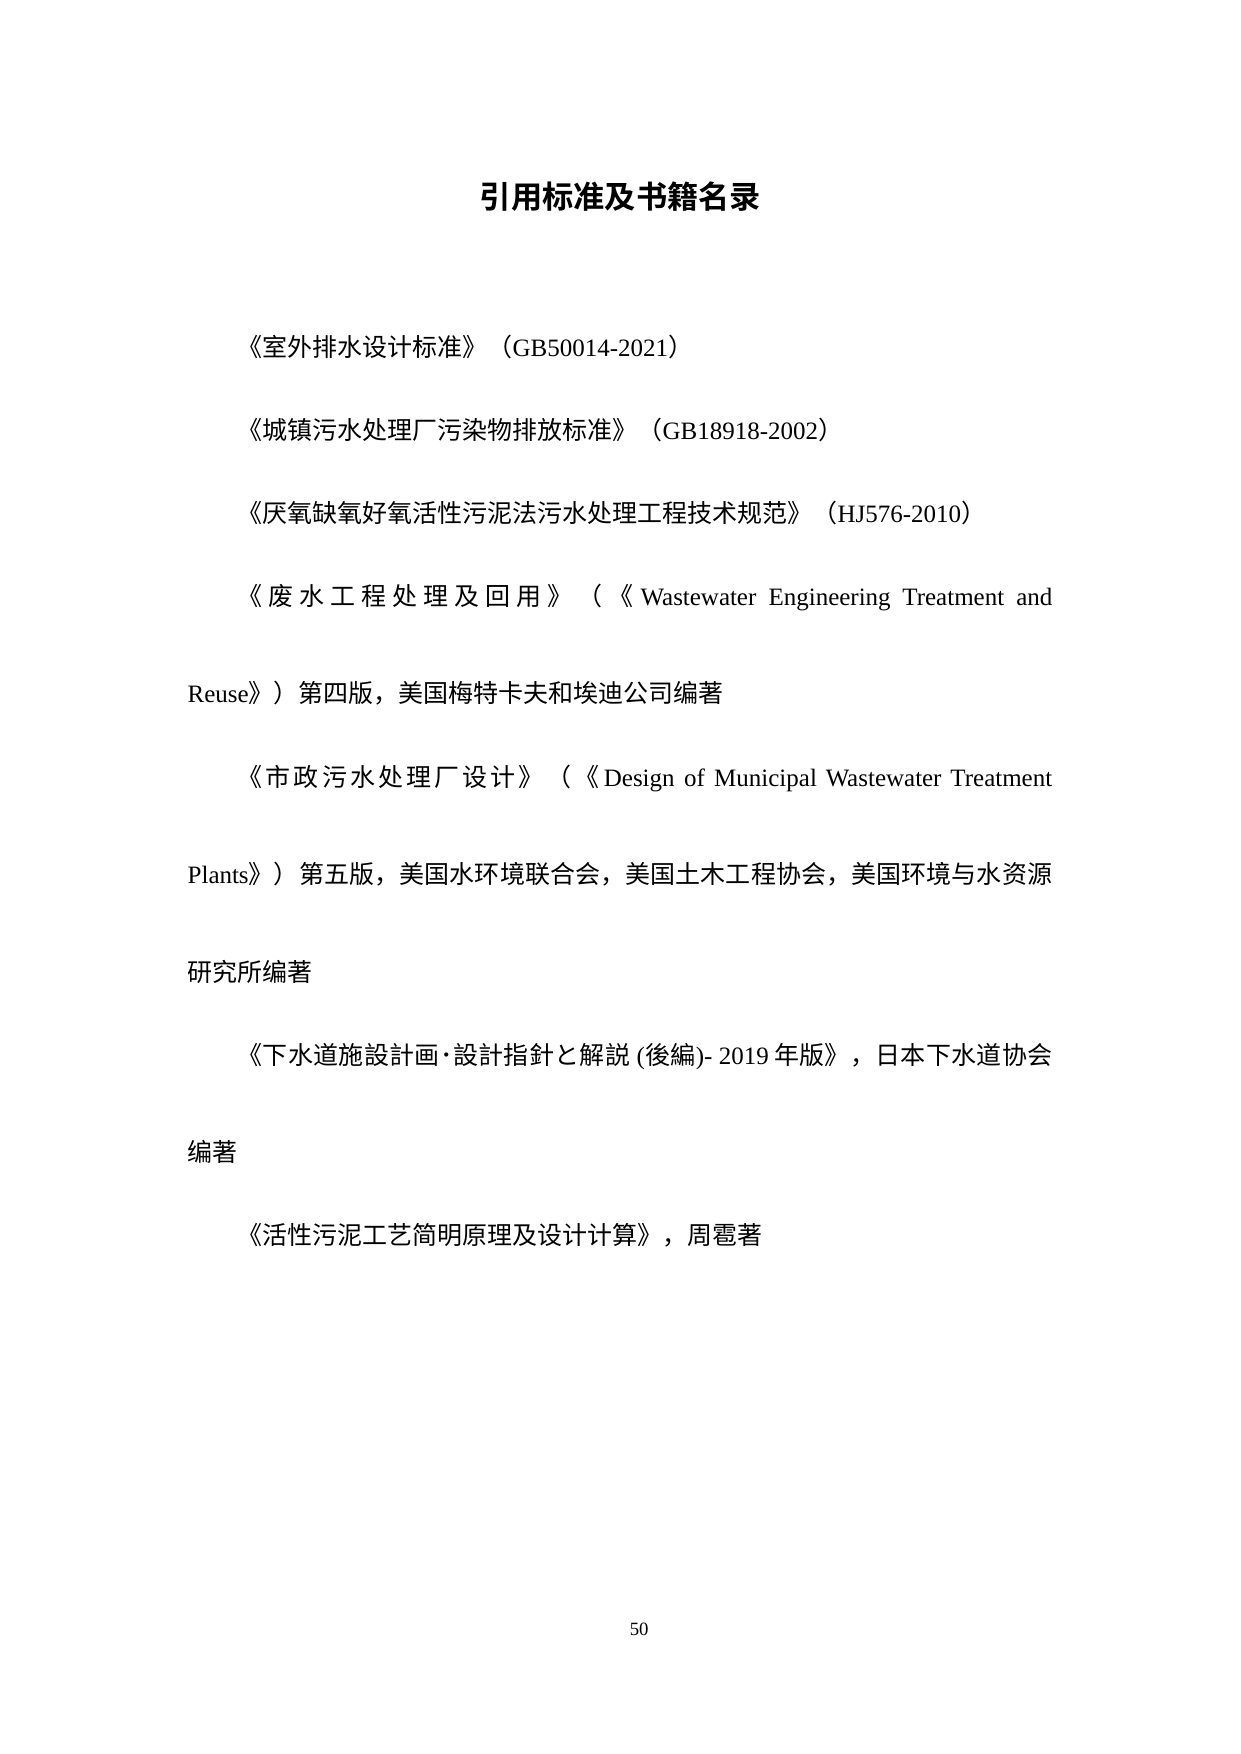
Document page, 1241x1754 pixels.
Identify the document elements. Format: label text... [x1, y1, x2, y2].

text 《室外排水设计标准》（GB50014-2021） [187, 313, 1053, 378]
text 《活性污泥工艺简明原理及设计计算》，周雹著 [187, 1201, 1053, 1266]
subtitle 引用标准及书籍名录 [187, 162, 1053, 227]
text 《废水工程处理及回用》（《Wastewater Engineering Treatment and Reuse》）第四版，美国梅特卡夫和埃迪公司编著 [187, 562, 1053, 724]
text 《城镇污水处理厂污染物排放标准》（GB18918-2002） [187, 396, 1053, 461]
text 《市政污水处理厂设计》（《Design of Municipal Wastewater Treatment Plants》）第五版，美国水环境联合会，美国土木工程协会，美国环境与水资源研究所编著 [187, 743, 1053, 1003]
text 《厌氧缺氧好氧活性污泥法污水处理工程技术规范》（HJ576-2010） [187, 479, 1053, 544]
text 《下水道施設計画･設計指針と解説 (後編)- 2019年版》，日本下水道协会编著 [187, 1021, 1053, 1183]
